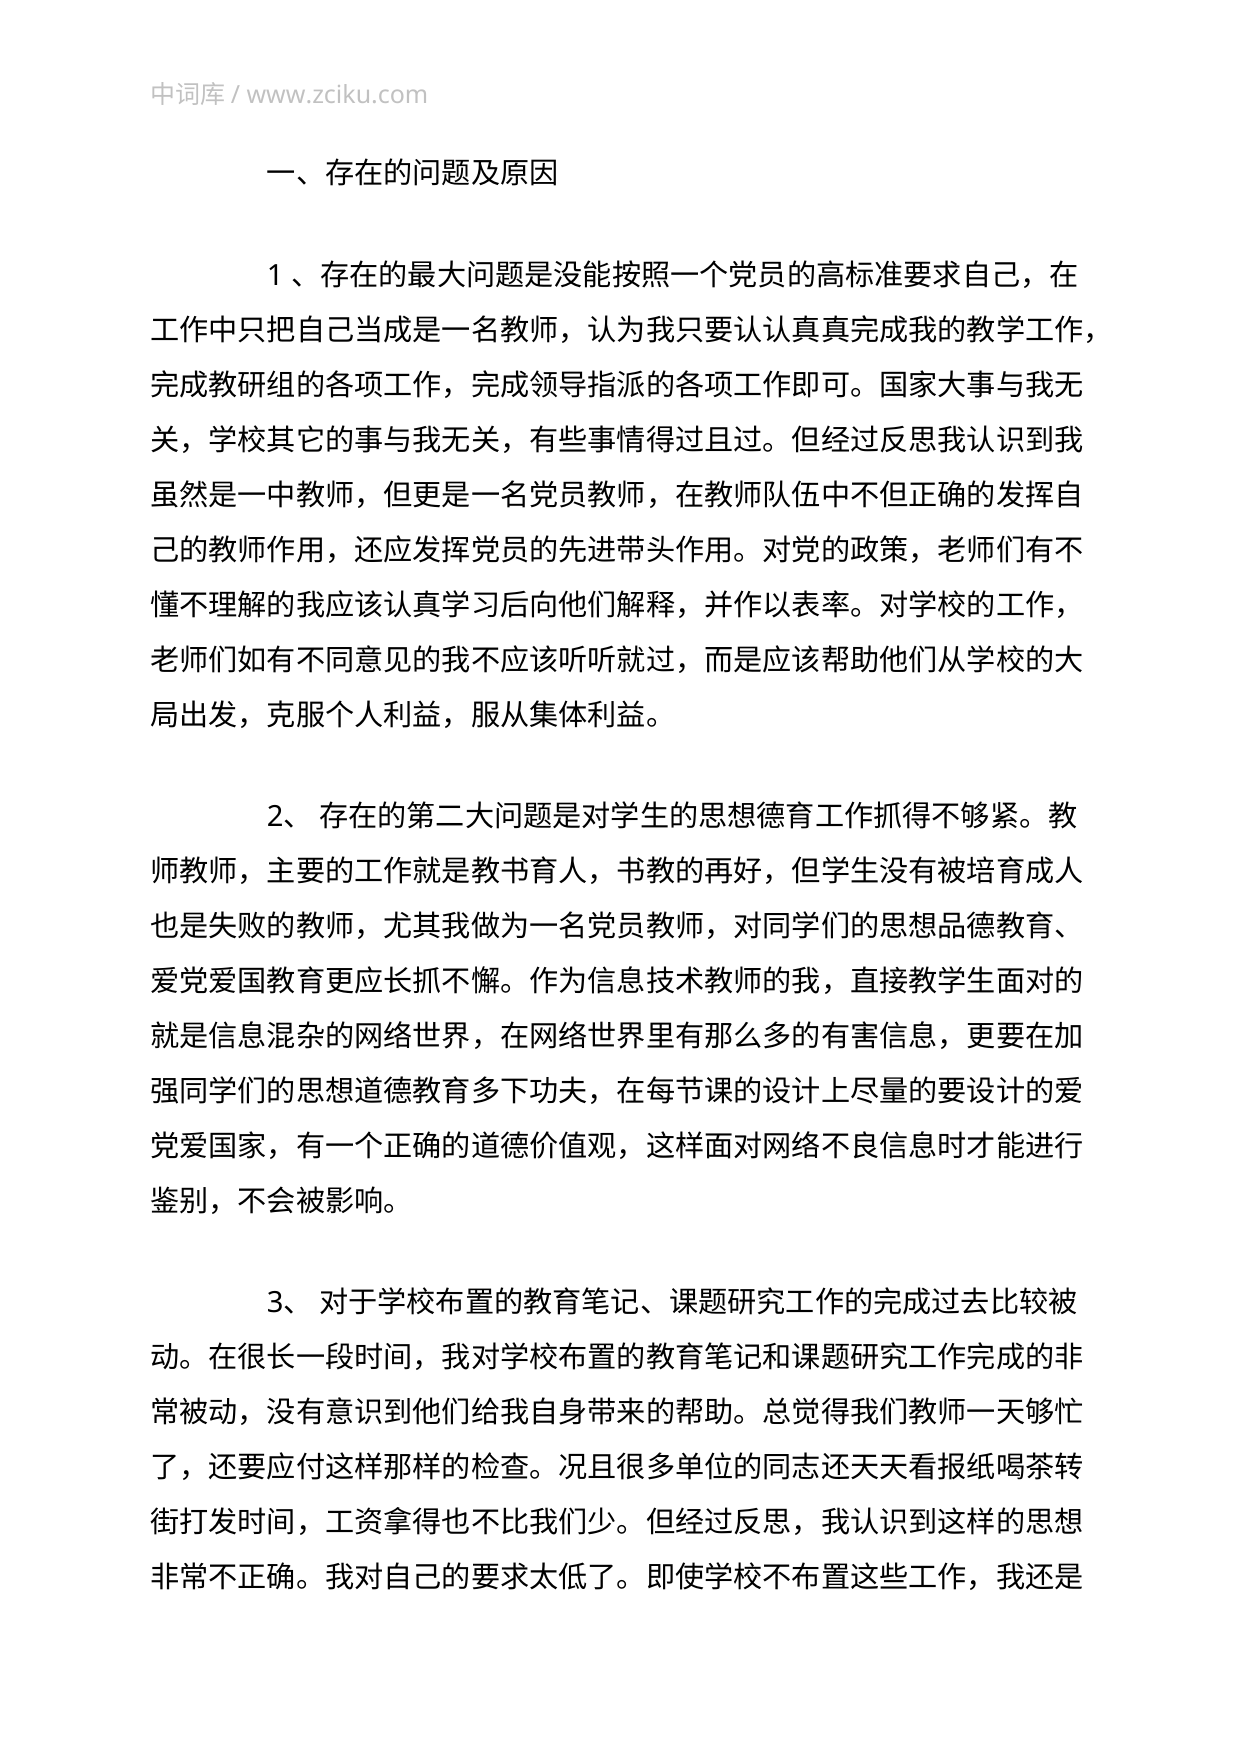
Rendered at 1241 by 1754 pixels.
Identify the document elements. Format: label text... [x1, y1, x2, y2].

text 一、存在的问题及原因 [150, 150, 1090, 192]
text 1 、存在的最大问题是没能按照一个党员的高标准要求自己，在工作中只把自己当成是一名教师，认为我只要认认真真完成我的教学工作，完成教研组的各项工作，完成领导指派的各项工作即可。国家大事与我无关，学校其它的事与我无关，有些事情得过且过。但经过反思我认识到我虽然是一中教师，但更是一名党员教师，在教师队伍中不但正确的发挥自己的教师作用，还应发挥党员的先进带头作用。对党的政策，老师们有不懂不理解的我应该认真学习后向他们解释，并作以表率。对学校的工作，老师们如有不同意见的我不应该听听就过，而是应该帮助他们从学校的大局出发，克服个人利益，服从集体利益。 [150, 252, 1090, 733]
text 2、 存在的第二大问题是对学生的思想德育工作抓得不够紧。教师教师，主要的工作就是教书育人，书教的再好，但学生没有被培育成人也是失败的教师，尤其我做为一名党员教师，对同学们的思想品德教育、爱党爱国教育更应长抓不懈。作为信息技术教师的我，直接教学生面对的就是信息混杂的网络世界，在网络世界里有那么多的有害信息，更要在加强同学们的思想道德教育多下功夫，在每节课的设计上尽量的要设计的爱党爱国家，有一个正确的道德价值观，这样面对网络不良信息时才能进行鉴别，不会被影响。 [150, 793, 1090, 1219]
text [150, 1279, 1090, 1596]
